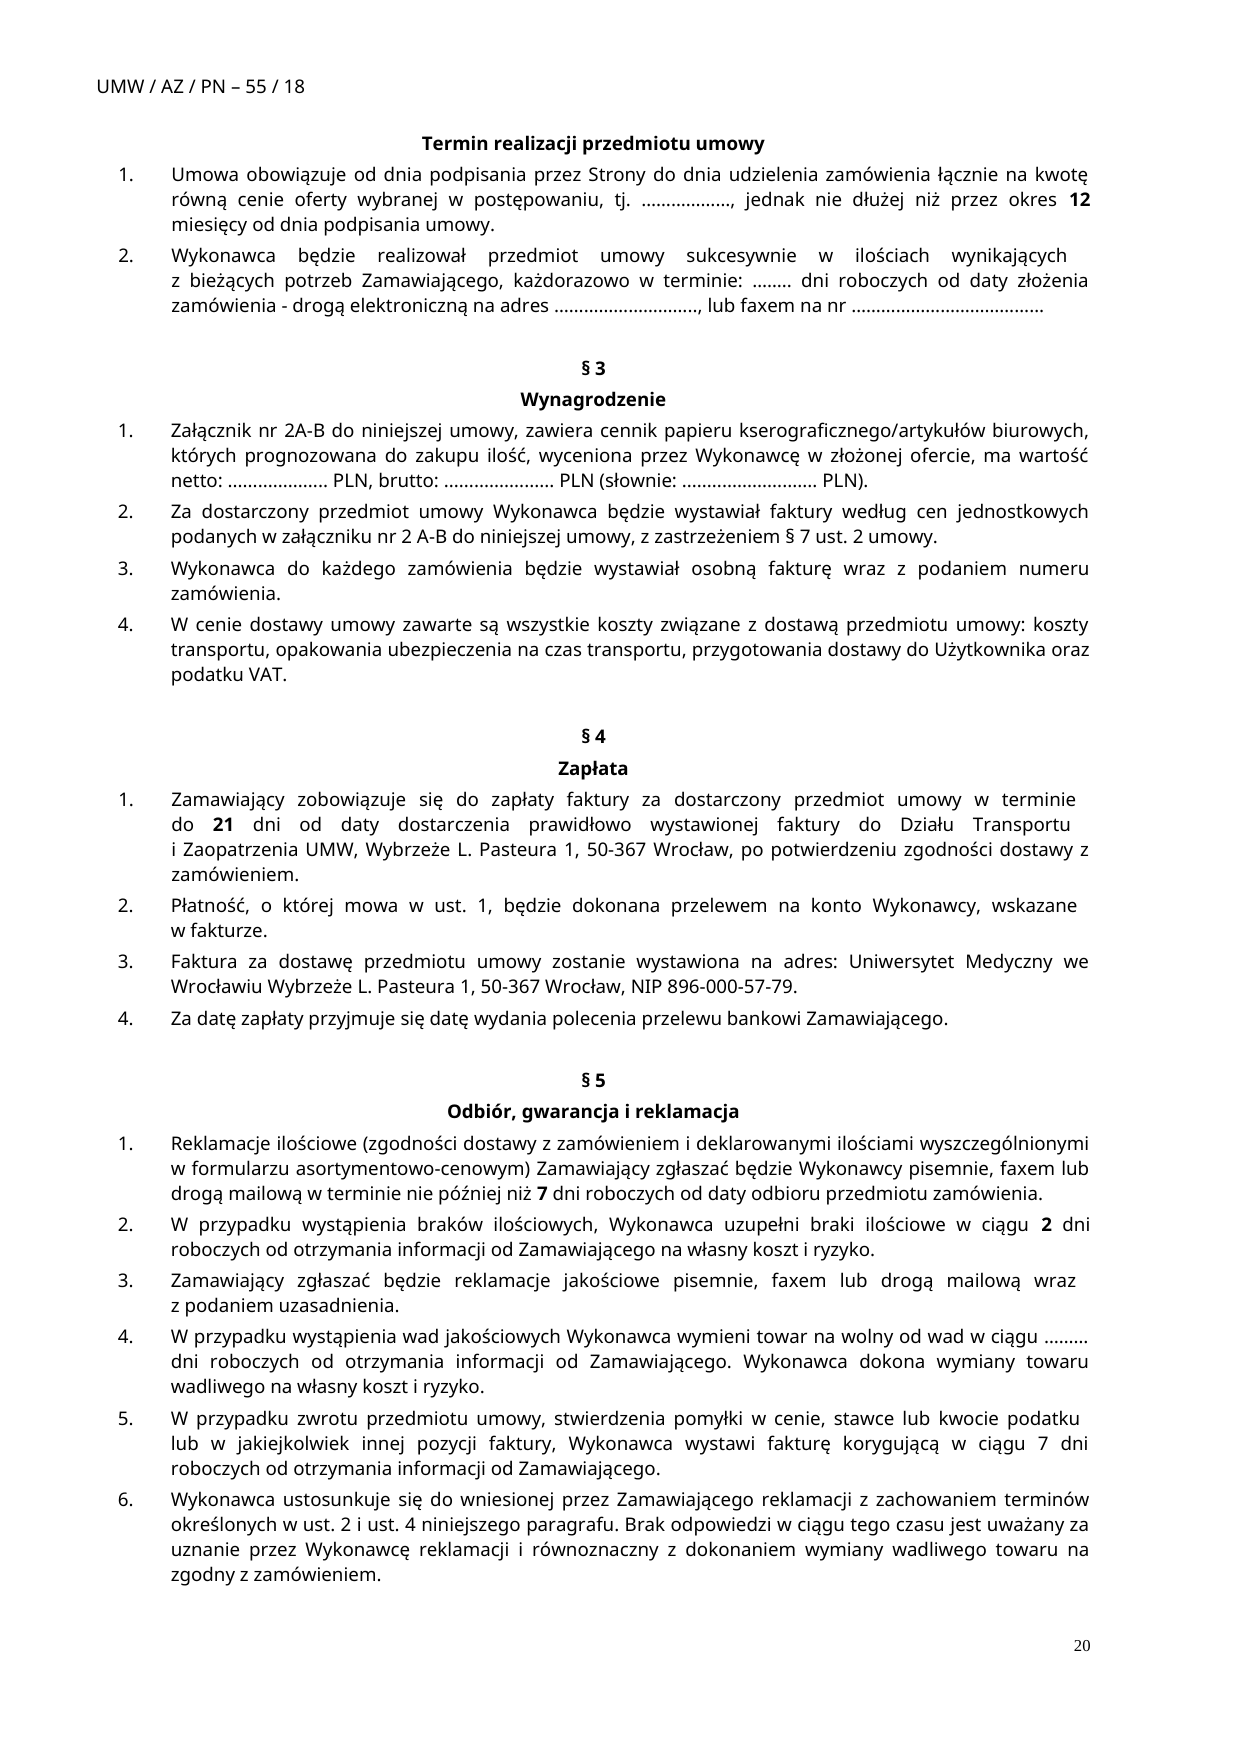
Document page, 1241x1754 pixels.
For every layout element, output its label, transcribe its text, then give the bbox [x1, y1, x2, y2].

list Wykonawca będzie realizował przedmiot umowy sukcesywnie w ilościach wynikających z bieżących potrzeb Zamawiającego, każdorazowo w terminie: …….. dni roboczych od daty złożenia zamówienia - drogą elektroniczną na adres ……………………….., lub faxem na nr ………………………………… [134, 242, 1090, 317]
text § 5 [96, 1067, 1090, 1092]
text Wynagrodzenie [96, 386, 1090, 411]
text § 3 [96, 355, 1090, 380]
list W przypadku wystąpienia wad jakościowych Wykonawca wymieni towar na wolny od wad w ciągu ……… dni roboczych od otrzymania informacji od Zamawiającego. Wykonawca dokona wymiany towaru wadliwego na własny koszt i ryzyko. [133, 1324, 1090, 1399]
list Zamawiający zobowiązuje się do zapłaty faktury za dostarczony przedmiot umowy w terminie do 21 dni od daty dostarczenia prawidłowo wystawionej faktury do Działu Transportu i Zaopatrzenia UMW, Wybrzeże L. Pasteura 1, 50-367 Wrocław, po potwierdzeniu zgodności dostawy z zamówieniem. [134, 786, 1090, 886]
list Płatność, o której mowa w ust. 1, będzie dokonana przelewem na konto Wykonawcy, wskazane w fakturze. [133, 892, 1090, 942]
text Zapłata [96, 755, 1090, 780]
list Wykonawca do każdego zamówienia będzie wystawiał osobną fakturę wraz z podaniem numeru zamówienia. [133, 555, 1090, 605]
list Reklamacje ilościowe (zgodności dostawy z zamówieniem i deklarowanymi ilościami wyszczególnionymi w formularzu asortymentowo-cenowym) Zamawiający zgłaszać będzie Wykonawcy pisemnie, faxem lub drogą mailową w terminie nie później niż 7 dni roboczych od daty odbioru przedmiotu zamówienia. [133, 1130, 1090, 1205]
list Załącznik nr 2A-B do niniejszej umowy, zawiera cennik papieru kserograficznego/artykułów biurowych, których prognozowana do zakupu ilość, wyceniona przez Wykonawcę w złożonej ofercie, ma wartość netto: .................... PLN, brutto: ...................... PLN (słownie: ........................... PLN). [133, 417, 1090, 492]
list W przypadku zwrotu przedmiotu umowy, stwierdzenia pomyłki w cenie, stawce lub kwocie podatku lub w jakiejkolwiek innej pozycji faktury, Wykonawca wystawi fakturę korygującą w ciągu 7 dni roboczych od otrzymania informacji od Zamawiającego. [133, 1405, 1090, 1480]
list Umowa obowiązuje od dnia podpisania przez Strony do dnia udzielenia zamówienia łącznie na kwotę równą cenie oferty wybranej w postępowaniu, tj. ………………, jednak nie dłużej niż przez okres 12 miesięcy od dnia podpisania umowy. [134, 161, 1090, 236]
list Wykonawca ustosunkuje się do wniesionej przez Zamawiającego reklamacji z zachowaniem terminów określonych w ust. 2 i ust. 4 niniejszego paragrafu. Brak odpowiedzi w ciągu tego czasu jest uważany za uznanie przez Wykonawcę reklamacji i równoznaczny z dokonaniem wymiany wadliwego towaru na zgodny z zamówieniem. [133, 1486, 1090, 1586]
text Termin realizacji przedmiotu umowy [96, 130, 1090, 155]
list Faktura za dostawę przedmiotu umowy zostanie wystawiona na adres: Uniwersytet Medyczny we Wrocławiu Wybrzeże L. Pasteura 1, 50-367 Wrocław, NIP 896-000-57-79. [133, 949, 1090, 999]
list Za datę zapłaty przyjmuje się datę wydania polecenia przelewu bankowi Zamawiającego. [133, 1005, 1090, 1030]
list Za dostarczony przedmiot umowy Wykonawca będzie wystawiał faktury według cen jednostkowych podanych w załączniku nr 2 A-B do niniejszej umowy, z zastrzeżeniem § 7 ust. 2 umowy. [133, 499, 1090, 549]
text § 4 [96, 724, 1090, 749]
list Zamawiający zgłaszać będzie reklamacje jakościowe pisemnie, faxem lub drogą mailową wraz z podaniem uzasadnienia. [133, 1267, 1090, 1317]
text Odbiór, gwarancja i reklamacja [96, 1099, 1090, 1124]
list W przypadku wystąpienia braków ilościowych, Wykonawca uzupełni braki ilościowe w ciągu 2 dni roboczych od otrzymania informacji od Zamawiającego na własny koszt i ryzyko. [133, 1211, 1090, 1261]
list W cenie dostawy umowy zawarte są wszystkie koszty związane z dostawą przedmiotu umowy: koszty transportu, opakowania ubezpieczenia na czas transportu, przygotowania dostawy do Użytkownika oraz podatku VAT. [133, 611, 1090, 686]
